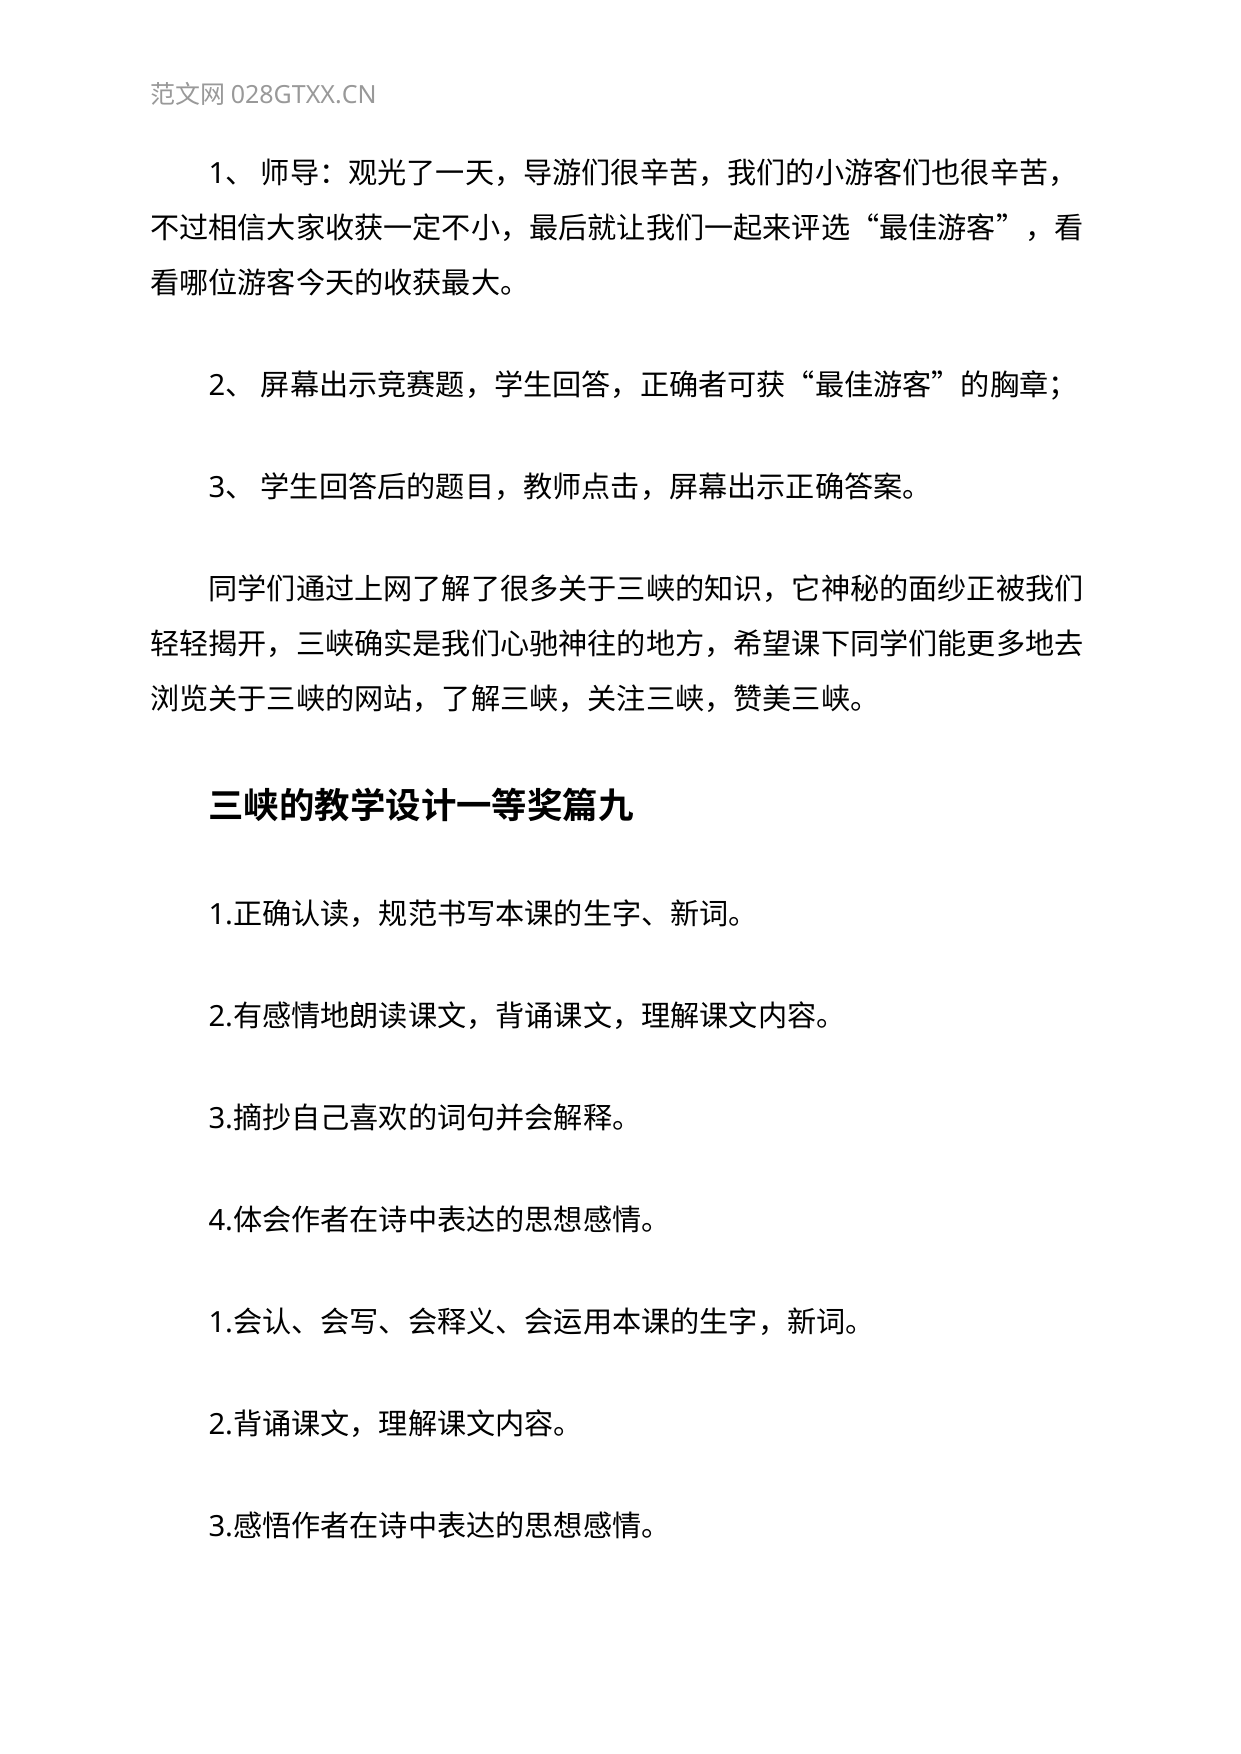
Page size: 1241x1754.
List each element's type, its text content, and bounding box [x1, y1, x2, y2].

text 三峡的教学设计一等奖篇九 [150, 777, 1090, 828]
text 3、 学生回答后的题目，教师点击，屏幕出示正确答案。 [150, 464, 1090, 506]
text 1.会认、会写、会释义、会运用本课的生字，新词。 [150, 1298, 1090, 1341]
text 1.正确认读，规范书写本课的生字、新词。 [150, 891, 1090, 933]
text 4.体会作者在诗中表达的思想感情。 [150, 1197, 1090, 1239]
text 3.摘抄自己喜欢的词句并会解释。 [150, 1094, 1090, 1137]
text 同学们通过上网了解了很多关于三峡的知识，它神秘的面纱正被我们轻轻揭开，三峡确实是我们心驰神往的地方，希望课下同学们能更多地去浏览关于三峡的网站，了解三峡，关注三峡，赞美三峡。 [150, 566, 1090, 718]
text 3.感悟作者在诗中表达的思想感情。 [150, 1502, 1090, 1545]
text 2.有感情地朗读课文，背诵课文，理解课文内容。 [150, 993, 1090, 1035]
text 1、 师导：观光了一天，导游们很辛苦，我们的小游客们也很辛苦，不过相信大家收获一定不小，最后就让我们一起来评选“最佳游客”，看看哪位游客今天的收获最大。 [150, 150, 1090, 302]
text 2.背诵课文，理解课文内容。 [150, 1401, 1090, 1443]
text 2、 屏幕出示竞赛题，学生回答，正确者可获“最佳游客”的胸章； [150, 362, 1090, 404]
